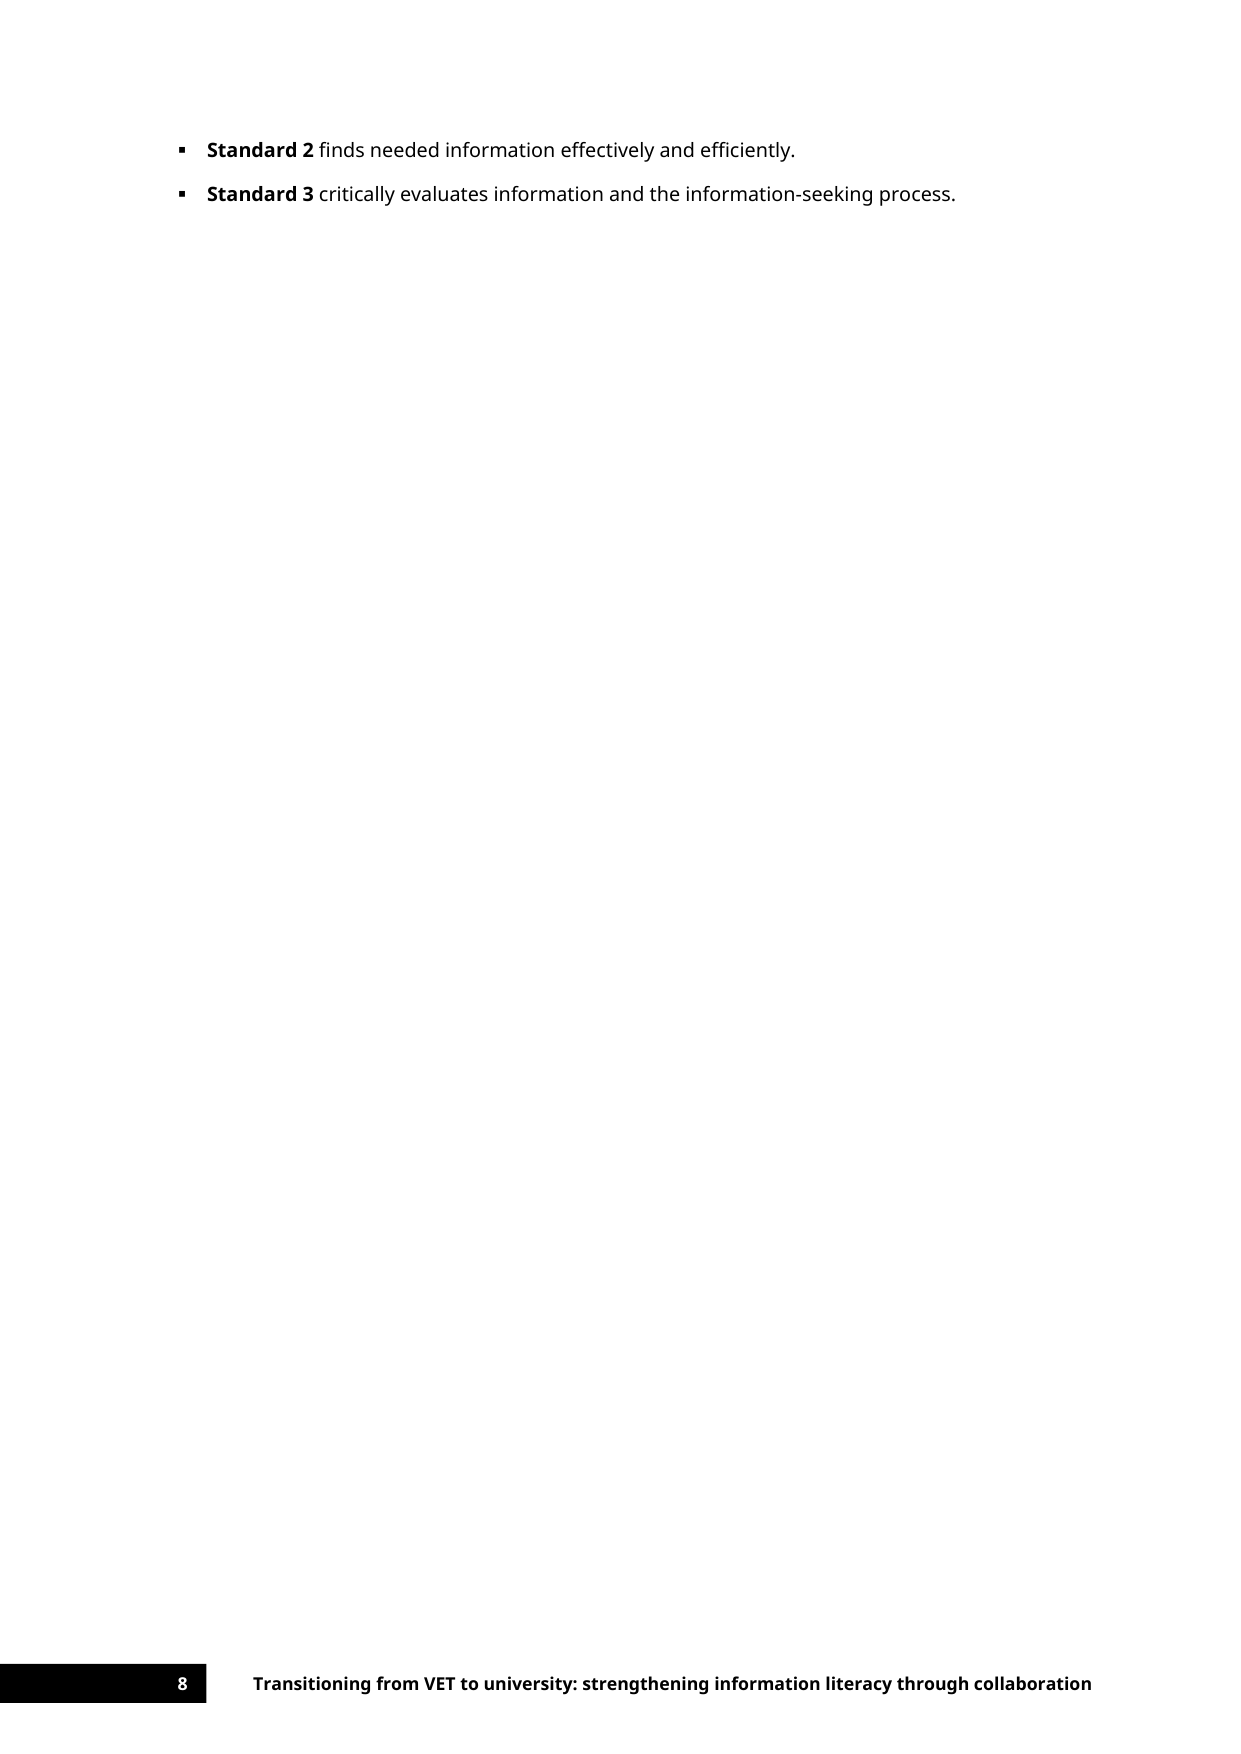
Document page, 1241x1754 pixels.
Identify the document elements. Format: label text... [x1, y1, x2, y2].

text Standard 3 critically evaluates information and the information-seeking process. [177, 177, 1092, 208]
text Standard 2 finds needed information effectively and efficiently. [177, 133, 1092, 164]
